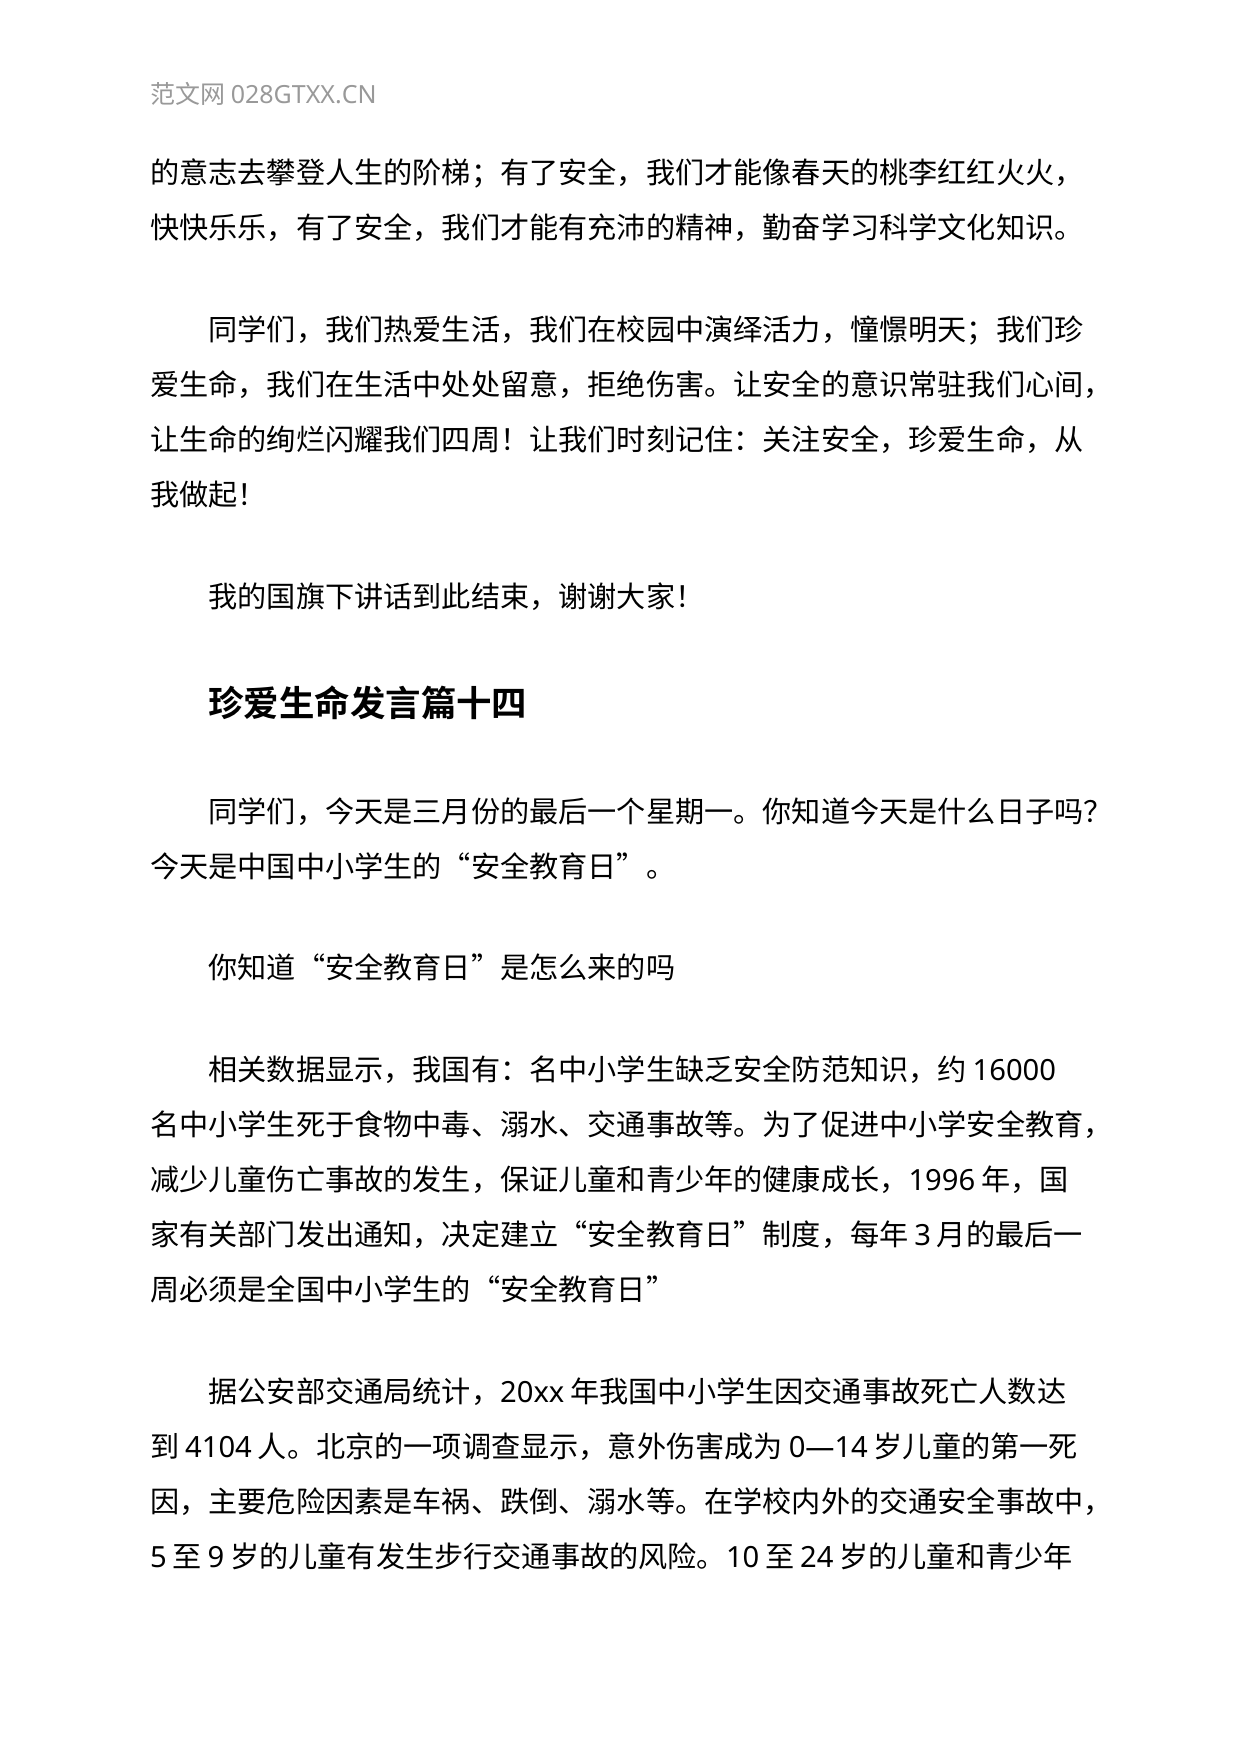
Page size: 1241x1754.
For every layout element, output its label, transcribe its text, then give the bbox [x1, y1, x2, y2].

text 珍爱生命发言篇十四 [150, 675, 1090, 726]
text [150, 150, 1090, 247]
text 我的国旗下讲话到此结束，谢谢大家！ [150, 573, 1090, 615]
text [150, 1368, 1090, 1576]
text 同学们，我们热爱生活，我们在校园中演绎活力，憧憬明天；我们珍爱生命，我们在生活中处处留意，拒绝伤害。让安全的意识常驻我们心间，让生命的绚烂闪耀我们四周！让我们时刻记住：关注安全，珍爱生命，从我做起！ [150, 307, 1090, 514]
text 相关数据显示，我国有：名中小学生缺乏安全防范知识，约16000名中小学生死于食物中毒、溺水、交通事故等。为了促进中小学安全教育，减少儿童伤亡事故的发生，保证儿童和青少年的健康成长，1996年，国家有关部门发出通知，决定建立“安全教育日”制度，每年3月的最后一周必须是全国中小学生的“安全教育日” [150, 1047, 1090, 1309]
text 同学们，今天是三月份的最后一个星期一。你知道今天是什么日子吗？今天是中国中小学生的“安全教育日”。 [150, 788, 1090, 886]
text 你知道“安全教育日”是怎么来的吗 [150, 945, 1090, 987]
